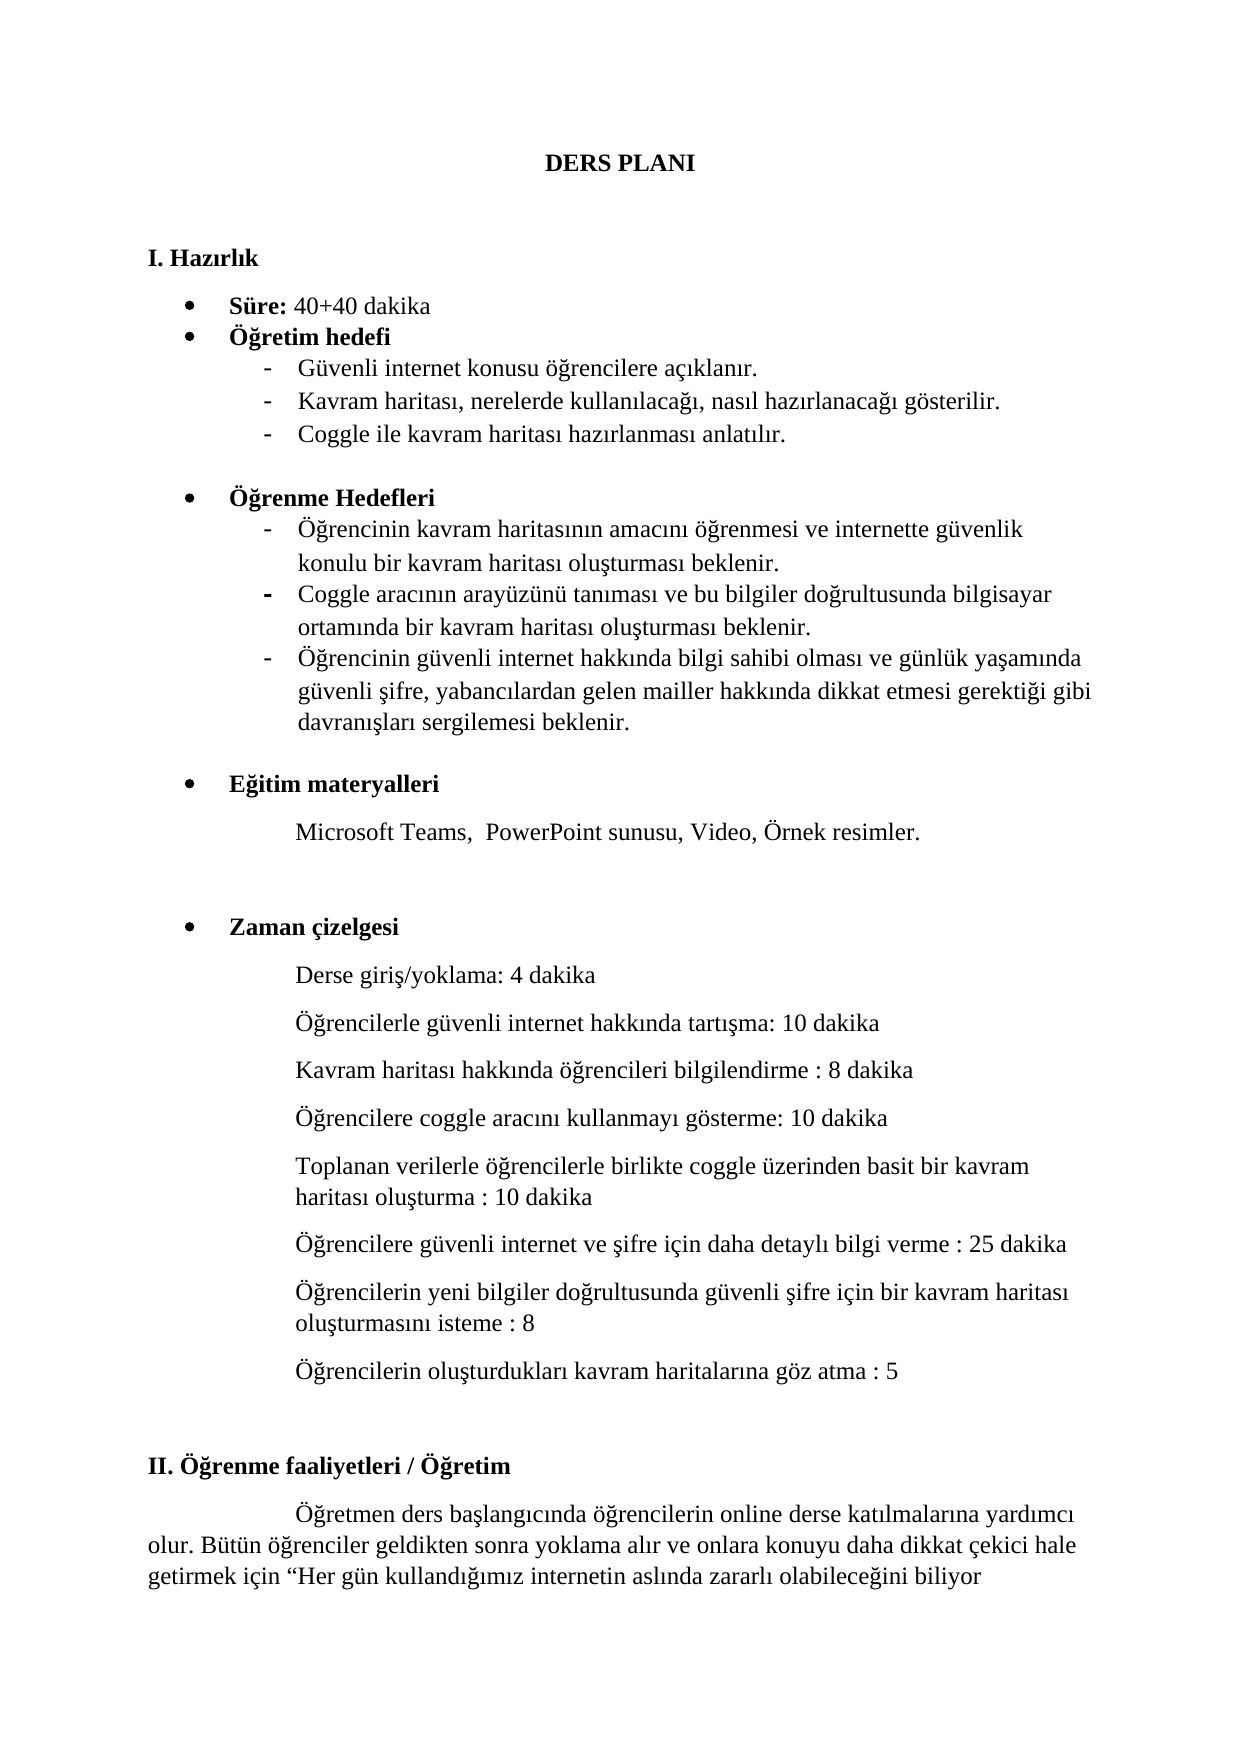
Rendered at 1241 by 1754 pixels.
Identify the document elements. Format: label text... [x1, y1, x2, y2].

list Öğretim hedefi [185, 322, 1093, 351]
list Coggle aracının arayüzünü tanıması ve bu bilgiler doğrultusunda bilgisayar ortamında bir kavram haritası oluşturması beklenir. [260, 579, 1093, 641]
list Öğrenme Hedefleri [185, 483, 1093, 512]
list Öğrencinin kavram haritasının amacını öğrenmesi ve internette güvenlik konulu bir kavram haritası oluşturması beklenir. [260, 514, 1093, 576]
text Öğrencilerle güvenli internet hakkında tartışma: 10 dakika [295, 1008, 1093, 1036]
text Öğrencilere güvenli internet ve şifre için daha detaylı bilgi verme : 25 dakika [295, 1229, 1093, 1258]
text Öğrencilerin oluşturdukları kavram haritalarına göz atma : 5 [295, 1356, 1093, 1385]
list Eğitim materyalleri [185, 769, 1093, 798]
text DERS PLANI [148, 148, 1093, 176]
text Öğrencilere coggle aracını kullanmayı gösterme: 10 dakika [295, 1103, 1093, 1132]
text Öğrencilerin yeni bilgiler doğrultusunda güvenli şifre için bir kavram haritası oluşturmasını isteme : 8 [295, 1277, 1093, 1337]
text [148, 1499, 1093, 1590]
list Süre: 40+40 dakika [185, 291, 1093, 319]
list Zaman çizelgesi [185, 912, 1093, 941]
list Coggle ile kavram haritası hazırlanması anlatılır. [260, 419, 1093, 450]
text Kavram haritası hakkında öğrencileri bilgilendirme : 8 dakika [295, 1055, 1093, 1084]
text II. Öğrenme faaliyetleri / Öğretim [148, 1451, 1093, 1480]
list Güvenli internet konusu öğrencilere açıklanır. [260, 353, 1093, 384]
list Kavram haritası, nerelerde kullanılacağı, nasıl hazırlanacağı gösterilir. [260, 386, 1093, 417]
list Öğrencinin güvenli internet hakkında bilgi sahibi olması ve günlük yaşamında güvenli şifre, yabancılardan gelen mailler hakkında dikkat etmesi gerektiği gibi davranışları sergilemesi beklenir. [260, 643, 1093, 736]
text Toplanan verilerle öğrencilerle birlikte coggle üzerinden basit bir kavram haritası oluşturma : 10 dakika [295, 1151, 1093, 1211]
text Microsoft Teams, PowerPoint sunusu, Video, Örnek resimler. [295, 817, 1093, 846]
text Derse giriş/yoklama: 4 dakika [295, 960, 1093, 989]
text I. Hazırlık [148, 243, 1093, 272]
